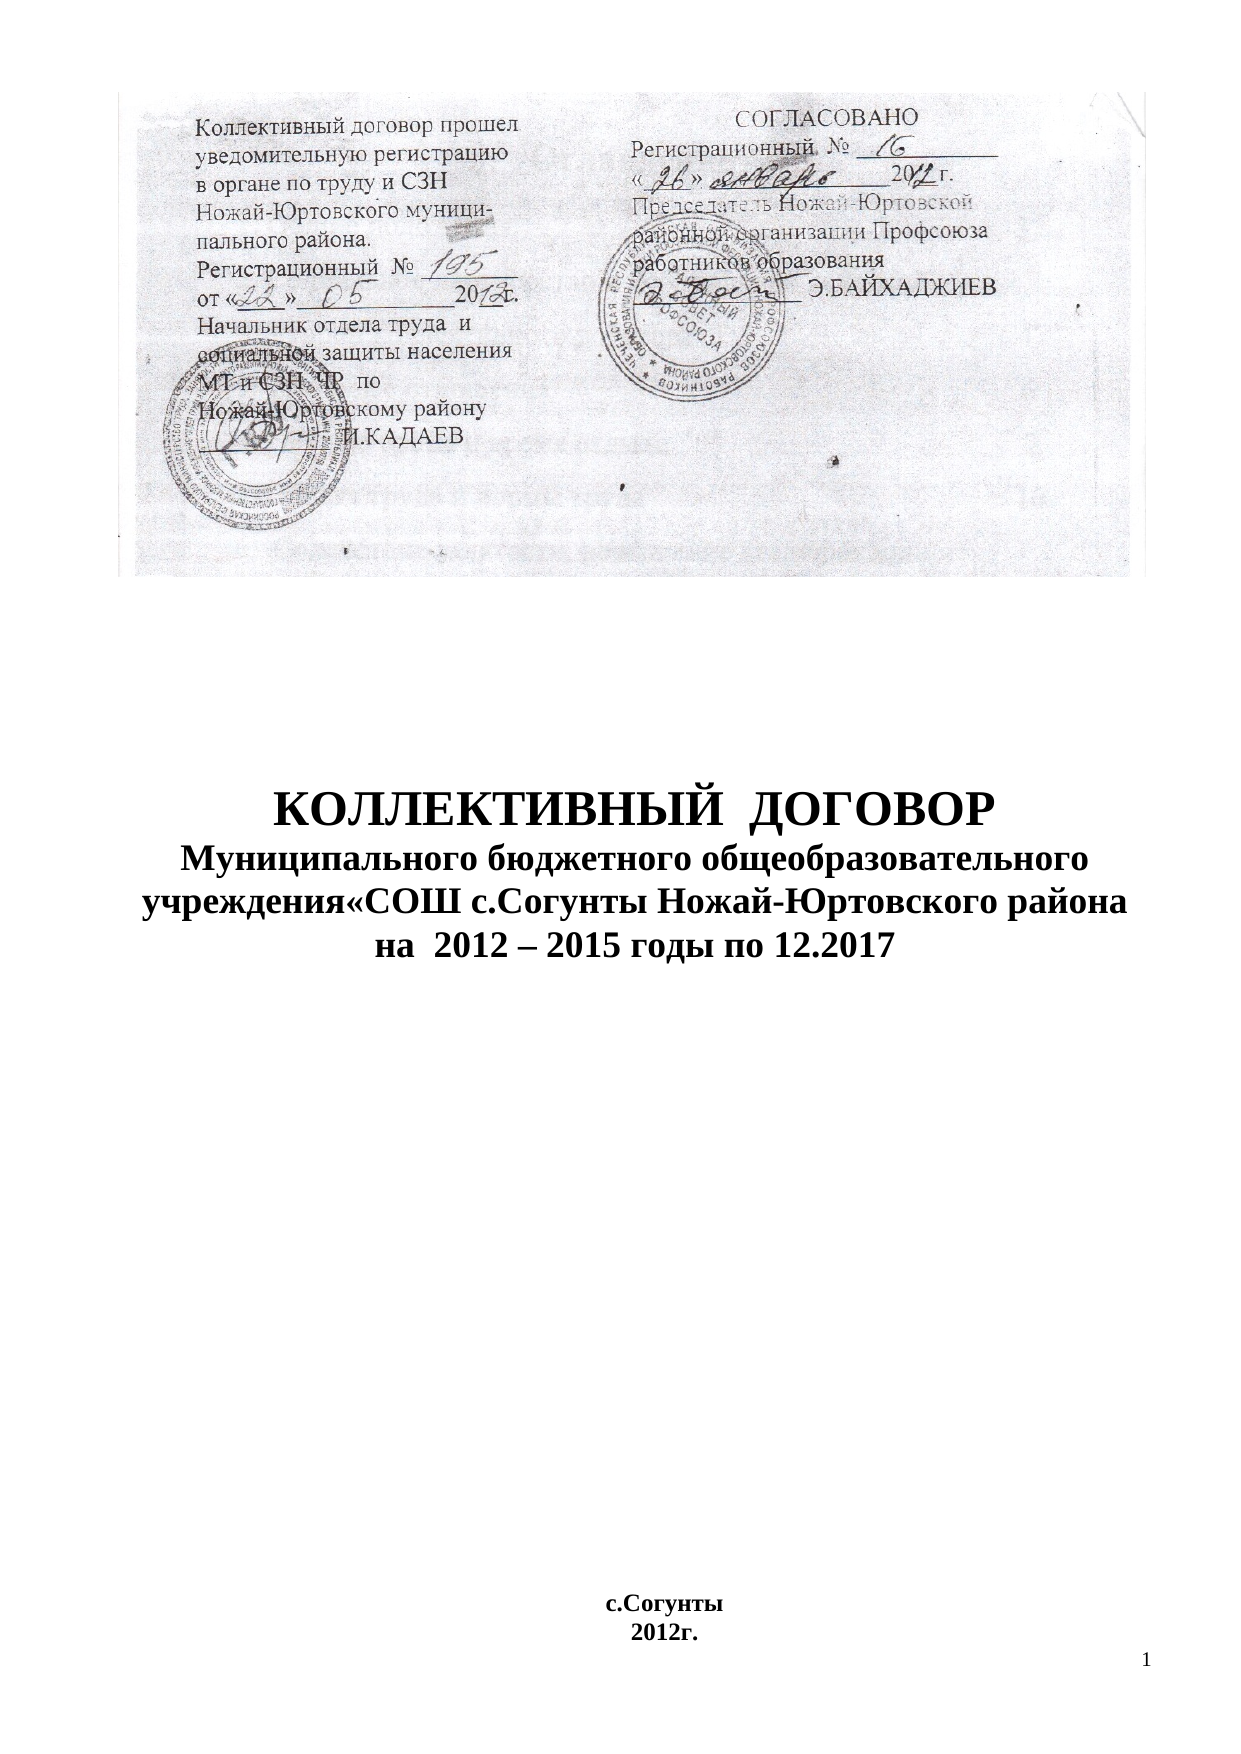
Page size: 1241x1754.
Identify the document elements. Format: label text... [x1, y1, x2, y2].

text Муниципального бюджетного общеобразовательного учреждения«СОШ с.Согунты Ножай-Юртовского района [118, 836, 1152, 922]
picture [118, 92, 1151, 577]
text с.Согунты [118, 1588, 1152, 1617]
text КОЛЛЕКТИВНЫЙ ДОГОВОР [118, 778, 1152, 836]
text на 2012 – 2015 годы по 12.2017 [118, 922, 1152, 965]
text 2012г. [118, 1617, 1152, 1646]
